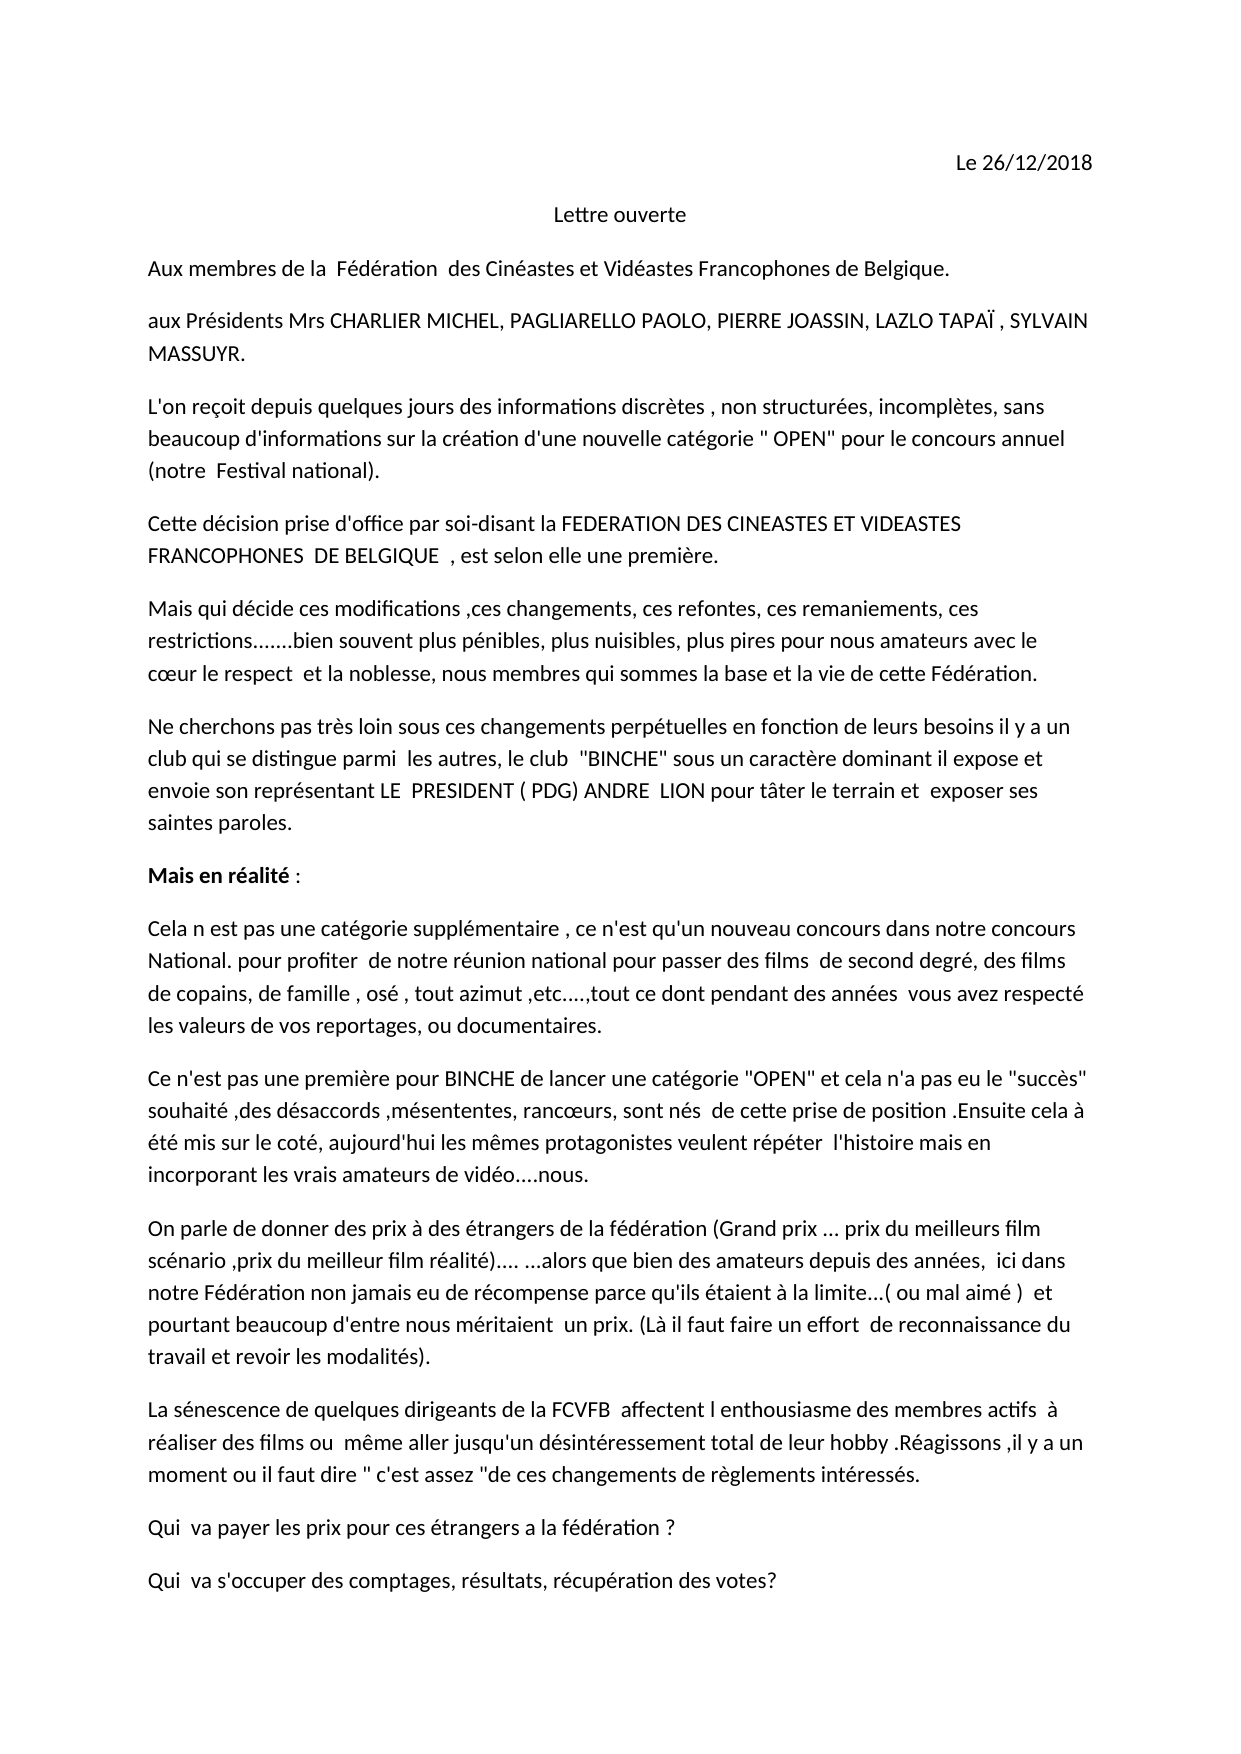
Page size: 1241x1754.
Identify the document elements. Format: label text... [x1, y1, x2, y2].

text Cette décision prise d'office par soi-disant la FEDERATION DES CINEASTES ET VIDEASTES FRANCOPHONES DE BELGIQUE , est selon elle une première. [148, 509, 1093, 569]
text Ne cherchons pas très loin sous ces changements perpétuelles en fonction de leurs besoins il y a un club qui se distingue parmi les autres, le club "BINCHE" sous un caractère dominant il expose et envoie son représentant LE PRESIDENT ( PDG) ANDRE LION pour tâter le terrain et exposer ses saintes paroles. [148, 712, 1093, 836]
text aux Présidents Mrs CHARLIER MICHEL, PAGLIARELLO PAOLO, PIERRE JOASSIN, LAZLO TAPAÏ , SYLVAIN MASSUYR. [148, 307, 1093, 367]
text Qui va payer les prix pour ces étrangers a la fédération ? [148, 1513, 1093, 1541]
text On parle de donner des prix à des étrangers de la fédération (Grand prix ... prix du meilleurs film scénario ,prix du meilleur film réalité).... ...alors que bien des amateurs depuis des années, ici dans notre Fédération non jamais eu de récompense parce qu'ils étaient à la limite...( ou mal aimé ) et pourtant beaucoup d'entre nous méritaient un prix. (Là il faut faire un effort de reconnaissance du travail et revoir les modalités). [148, 1214, 1093, 1370]
text Le 26/12/2018 [148, 148, 1093, 176]
text Mais en réalité : [148, 861, 1093, 889]
text L'on reçoit depuis quelques jours des informations discrètes , non structurées, incomplètes, sans beaucoup d'informations sur la création d'une nouvelle catégorie " OPEN" pour le concours annuel (notre Festival national). [148, 392, 1093, 484]
text Cela n est pas une catégorie supplémentaire , ce n'est qu'un nouveau concours dans notre concours National. pour profiter de notre réunion national pour passer des films de second degré, des films de copains, de famille , osé , tout azimut ,etc....,tout ce dont pendant des années vous avez respecté les valeurs de vos reportages, ou documentaires. [148, 914, 1093, 1039]
text Mais qui décide ces modifications ,ces changements, ces refontes, ces remaniements, ces restrictions.......bien souvent plus pénibles, plus nuisibles, plus pires pour nous amateurs avec le cœur le respect et la noblesse, nous membres qui sommes la base et la vie de cette Fédération. [148, 594, 1093, 687]
text Lettre ouverte [148, 201, 1093, 229]
text Qui va s'occuper des comptages, résultats, récupération des votes? [148, 1566, 1093, 1594]
text La sénescence de quelques dirigeants de la FCVFB affectent l enthousiasme des membres actifs à réaliser des films ou même aller jusqu'un désintéressement total de leur hobby .Réagissons ,il y a un moment ou il faut dire " c'est assez "de ces changements de règlements intéressés. [148, 1395, 1093, 1488]
text Ce n'est pas une première pour BINCHE de lancer une catégorie "OPEN" et cela n'a pas eu le "succès" souhaité ,des désaccords ,mésententes, rancœurs, sont nés de cette prise de position .Ensuite cela à été mis sur le coté, aujourd'hui les mêmes protagonistes veulent répéter l'histoire mais en incorporant les vrais amateurs de vidéo....nous. [148, 1064, 1093, 1189]
text Aux membres de la Fédération des Cinéastes et Vidéastes Francophones de Belgique. [148, 254, 1093, 282]
